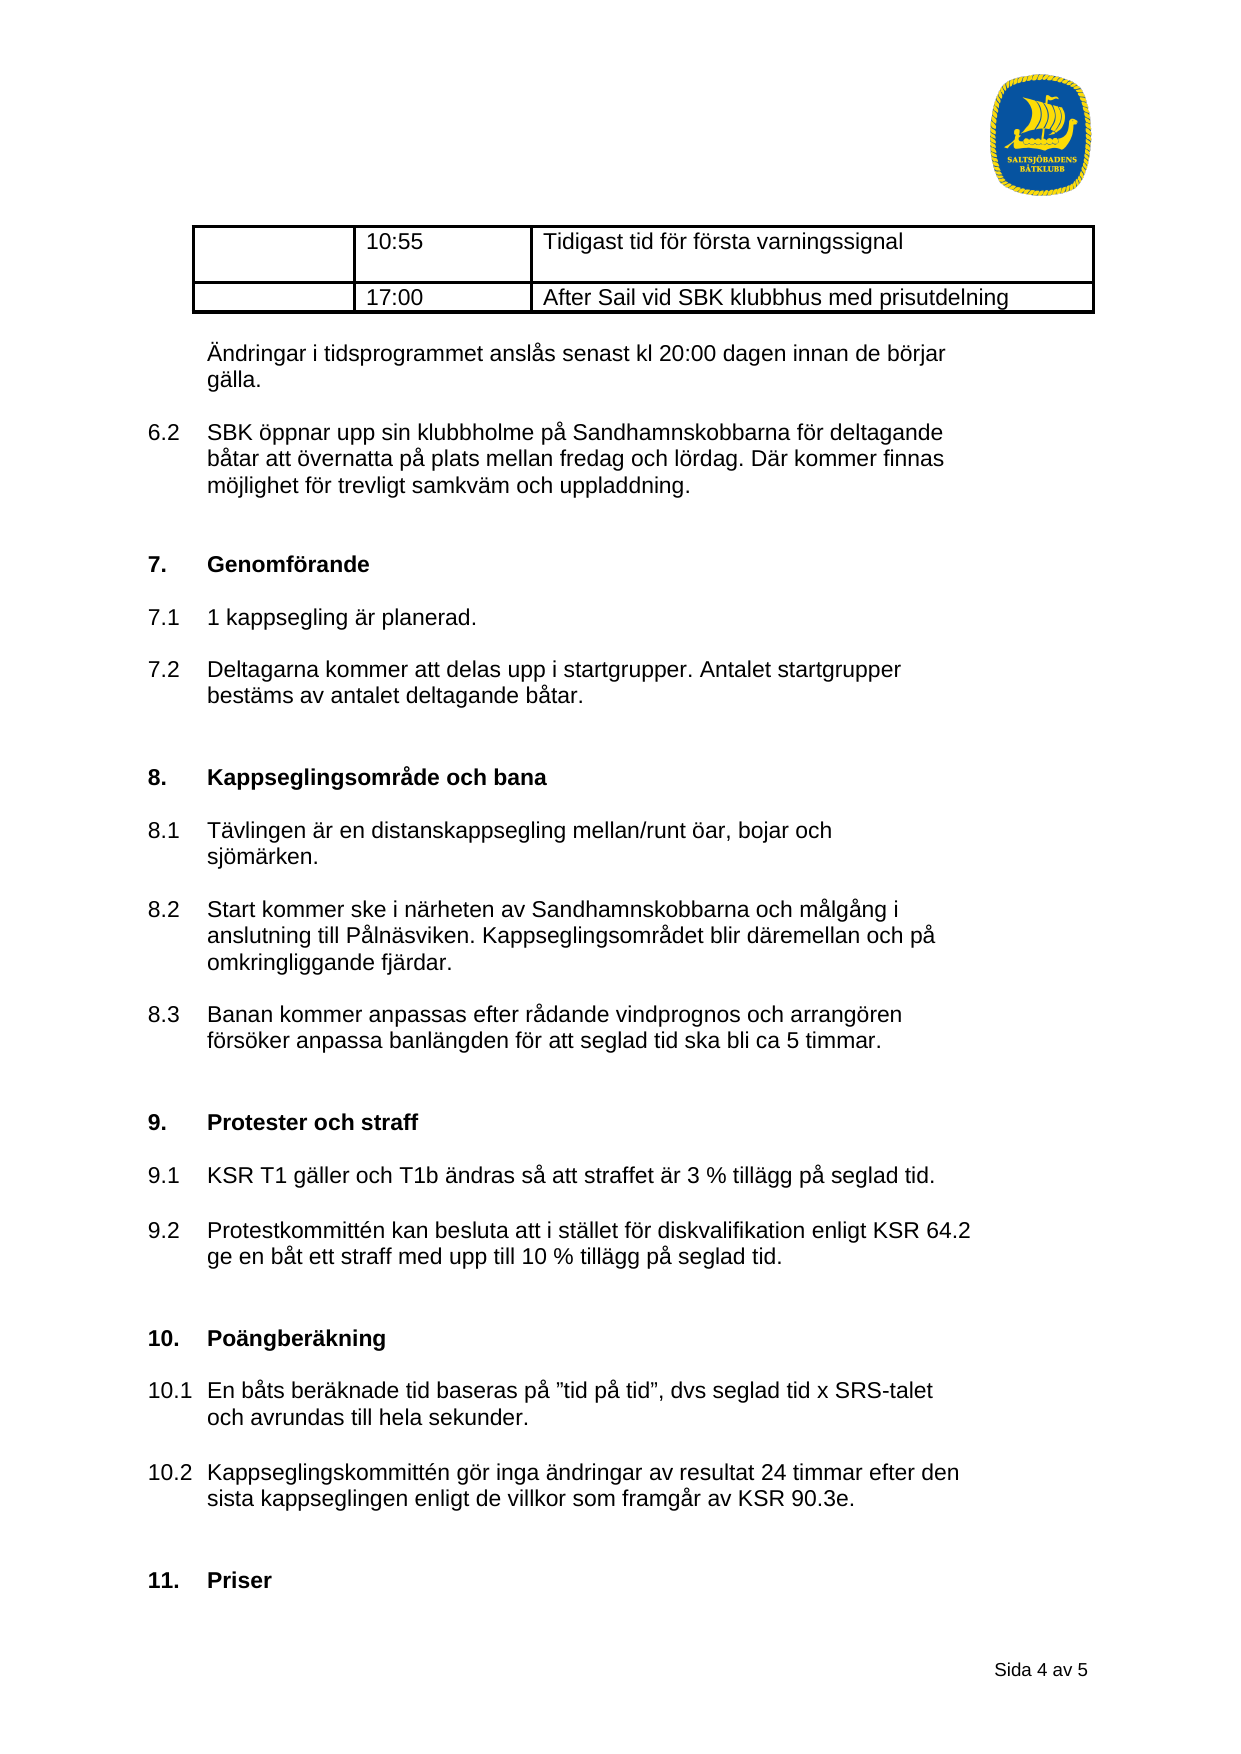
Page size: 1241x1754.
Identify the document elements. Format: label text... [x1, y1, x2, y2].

text 7.1 1 kappsegling är planerad. [148, 603, 915, 630]
text 10. Poängberäkning [148, 1324, 974, 1351]
text 8.3 Banan kommer anpassas efter rådande vindprognos och arrangören försöker anpassa banlängden för att seglad tid ska bli ca 5 timmar. [148, 1001, 974, 1083]
picture [989, 73, 1093, 197]
text 7. Genomförande [148, 551, 974, 577]
table_cell [195, 228, 353, 281]
text Ändringar i tidsprogrammet anslås senast kl 20:00 dagen innan de börjar gälla. [148, 340, 974, 393]
text 10.2 Kappseglingskommittén gör inga ändringar av resultat 24 timmar efter den sista kappseglingen enligt de villkor som framgår av KSR 90.3e. [148, 1459, 974, 1540]
text 8. Kappseglingsområde och bana [148, 764, 974, 790]
text 9.1 KSR T1 gäller och T1b ändras så att straffet är 3 % tillägg på seglad tid. [148, 1162, 974, 1217]
table_cell 10:55 [356, 228, 530, 281]
text 9.2 Protestkommittén kan besluta att i stället för diskvalifikation enligt KSR 64.2 ge en båt ett straff med upp till 10 % tillägg på seglad tid. [148, 1217, 974, 1298]
text 11. Priser [148, 1567, 974, 1593]
text 6.2 SBK öppnar upp sin klubbholme på Sandhamnskobbarna för deltagande båtar att övernatta på plats mellan fredag och lördag. Där kommer finnas möjlighet för trevligt samkväm och uppladdning. [148, 419, 974, 498]
text 8.2 Start kommer ske i närheten av Sandhamnskobbarna och målgång i anslutning till Pålnäsviken. Kappseglingsområdet blir däremellan och på omkringliggande fjärdar. [148, 896, 974, 975]
table_cell Tidigast tid för första varningssignal [533, 228, 1092, 281]
text 9. Protester och straff [148, 1109, 974, 1135]
table_cell [195, 284, 353, 310]
table_cell 17:00 [356, 284, 530, 310]
text 10.1 En båts beräknade tid baseras på ”tid på tid”, dvs seglad tid x SRS-talet och avrundas till hela sekunder. [148, 1377, 974, 1459]
text 8.1 Tävlingen är en distanskappsegling mellan/runt öar, bojar och sjömärken. [148, 817, 915, 869]
table_cell After Sail vid SBK klubbhus med prisutdelning [533, 284, 1092, 310]
text 7.2 Deltagarna kommer att delas upp i startgrupper. Antalet startgrupper bestäms av antalet deltagande båtar. [148, 656, 915, 709]
